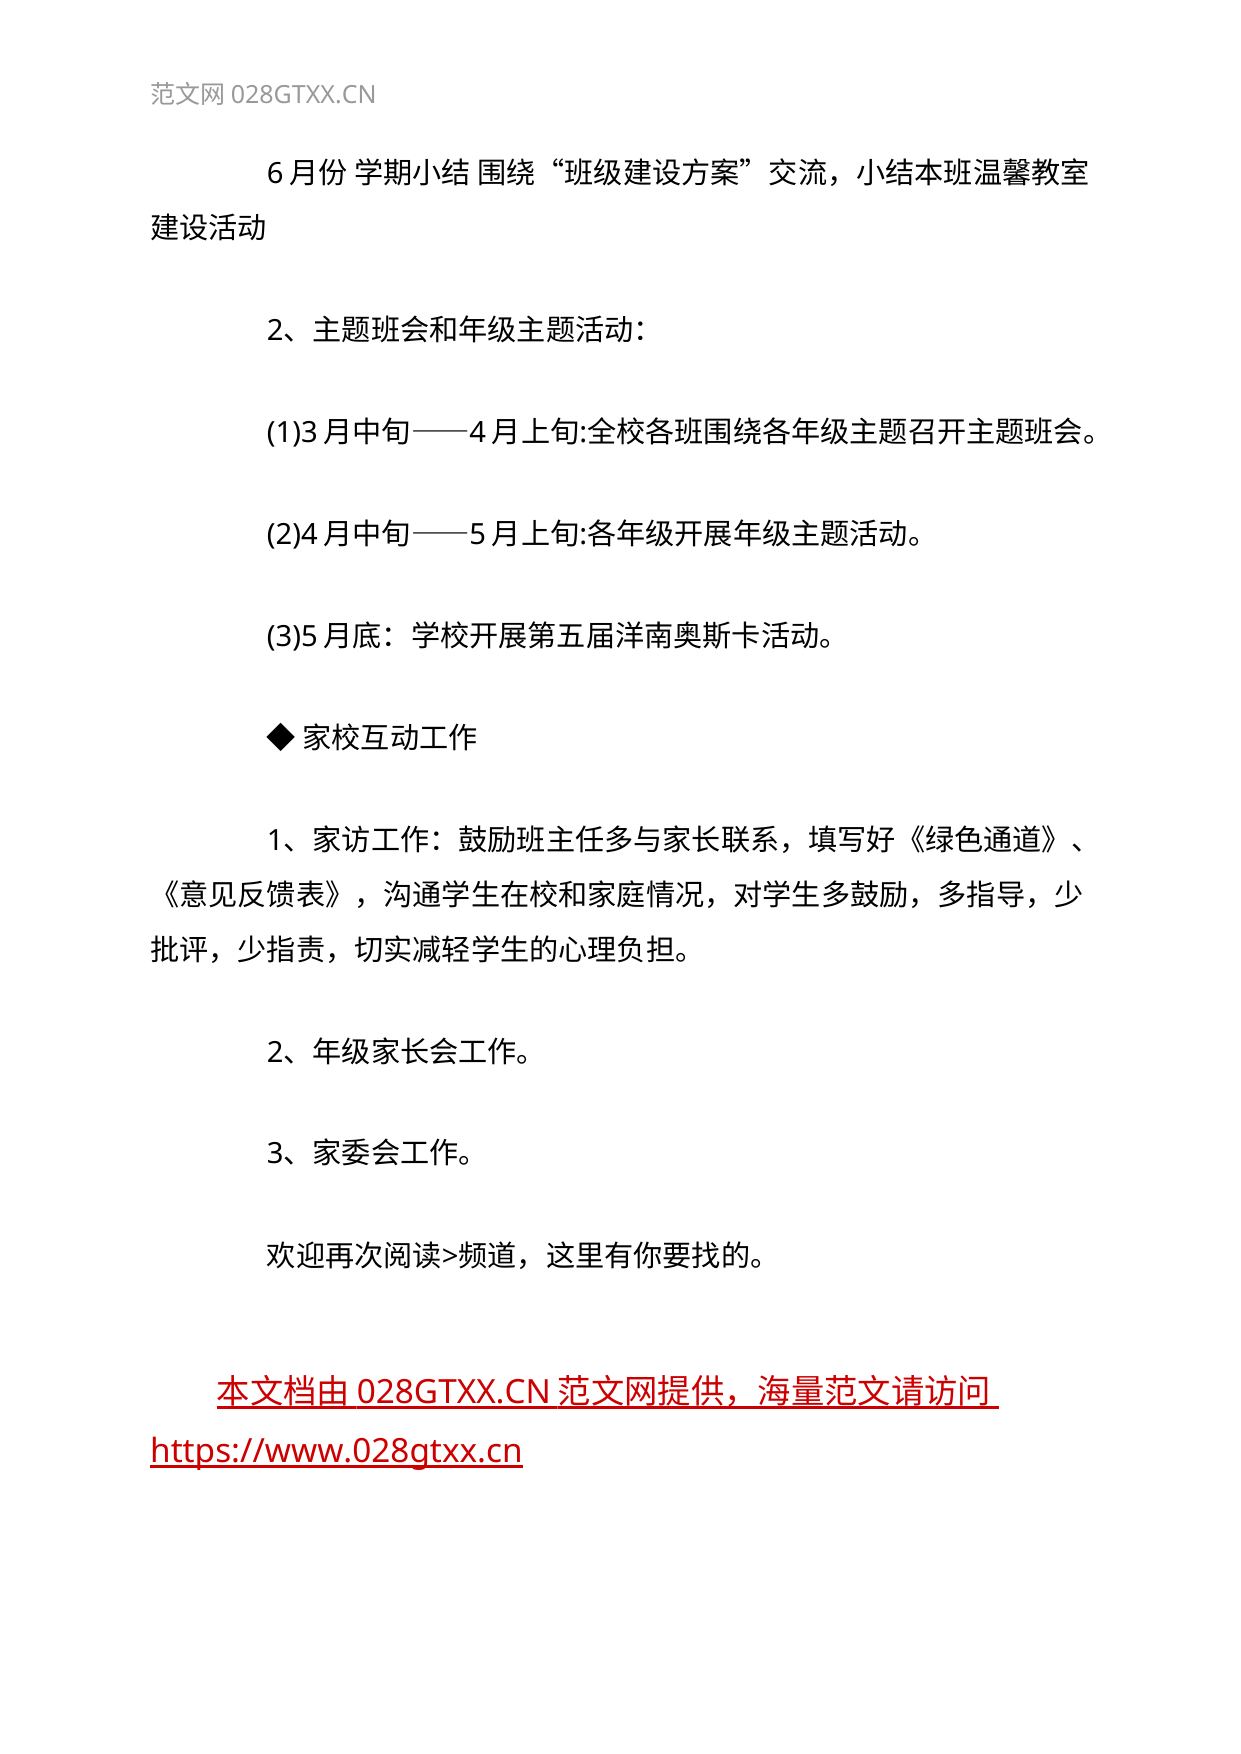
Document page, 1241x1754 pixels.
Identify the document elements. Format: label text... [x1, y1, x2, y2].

text (2)4月中旬——5月上旬:各年级开展年级主题活动。 [150, 511, 1090, 553]
text 2、年级家长会工作。 [150, 1028, 1090, 1071]
text (1)3月中旬——4月上旬:全校各班围绕各年级主题召开主题班会。 [150, 409, 1090, 451]
text 1、家访工作：鼓励班主任多与家长联系，填写好《绿色通道》、《意见反馈表》，沟通学生在校和家庭情况，对学生多鼓励，多指导，少批评，少指责，切实减轻学生的心理负担。 [150, 816, 1090, 969]
text ◆ 家校互动工作 [150, 715, 1090, 757]
text 欢迎再次阅读>频道，这里有你要找的。 [150, 1232, 1090, 1274]
text 3、家委会工作。 [150, 1130, 1090, 1172]
text (3)5月底：学校开展第五届洋南奥斯卡活动。 [150, 613, 1090, 655]
text 6月份 学期小结 围绕“班级建设方案”交流，小结本班温馨教室建设活动 [150, 150, 1090, 247]
text 本文档由028GTXX.CN范文网提供，海量范文请访问 https://www.028gtxx.cn [150, 1365, 1090, 1473]
text 2、主题班会和年级主题活动： [150, 307, 1090, 349]
